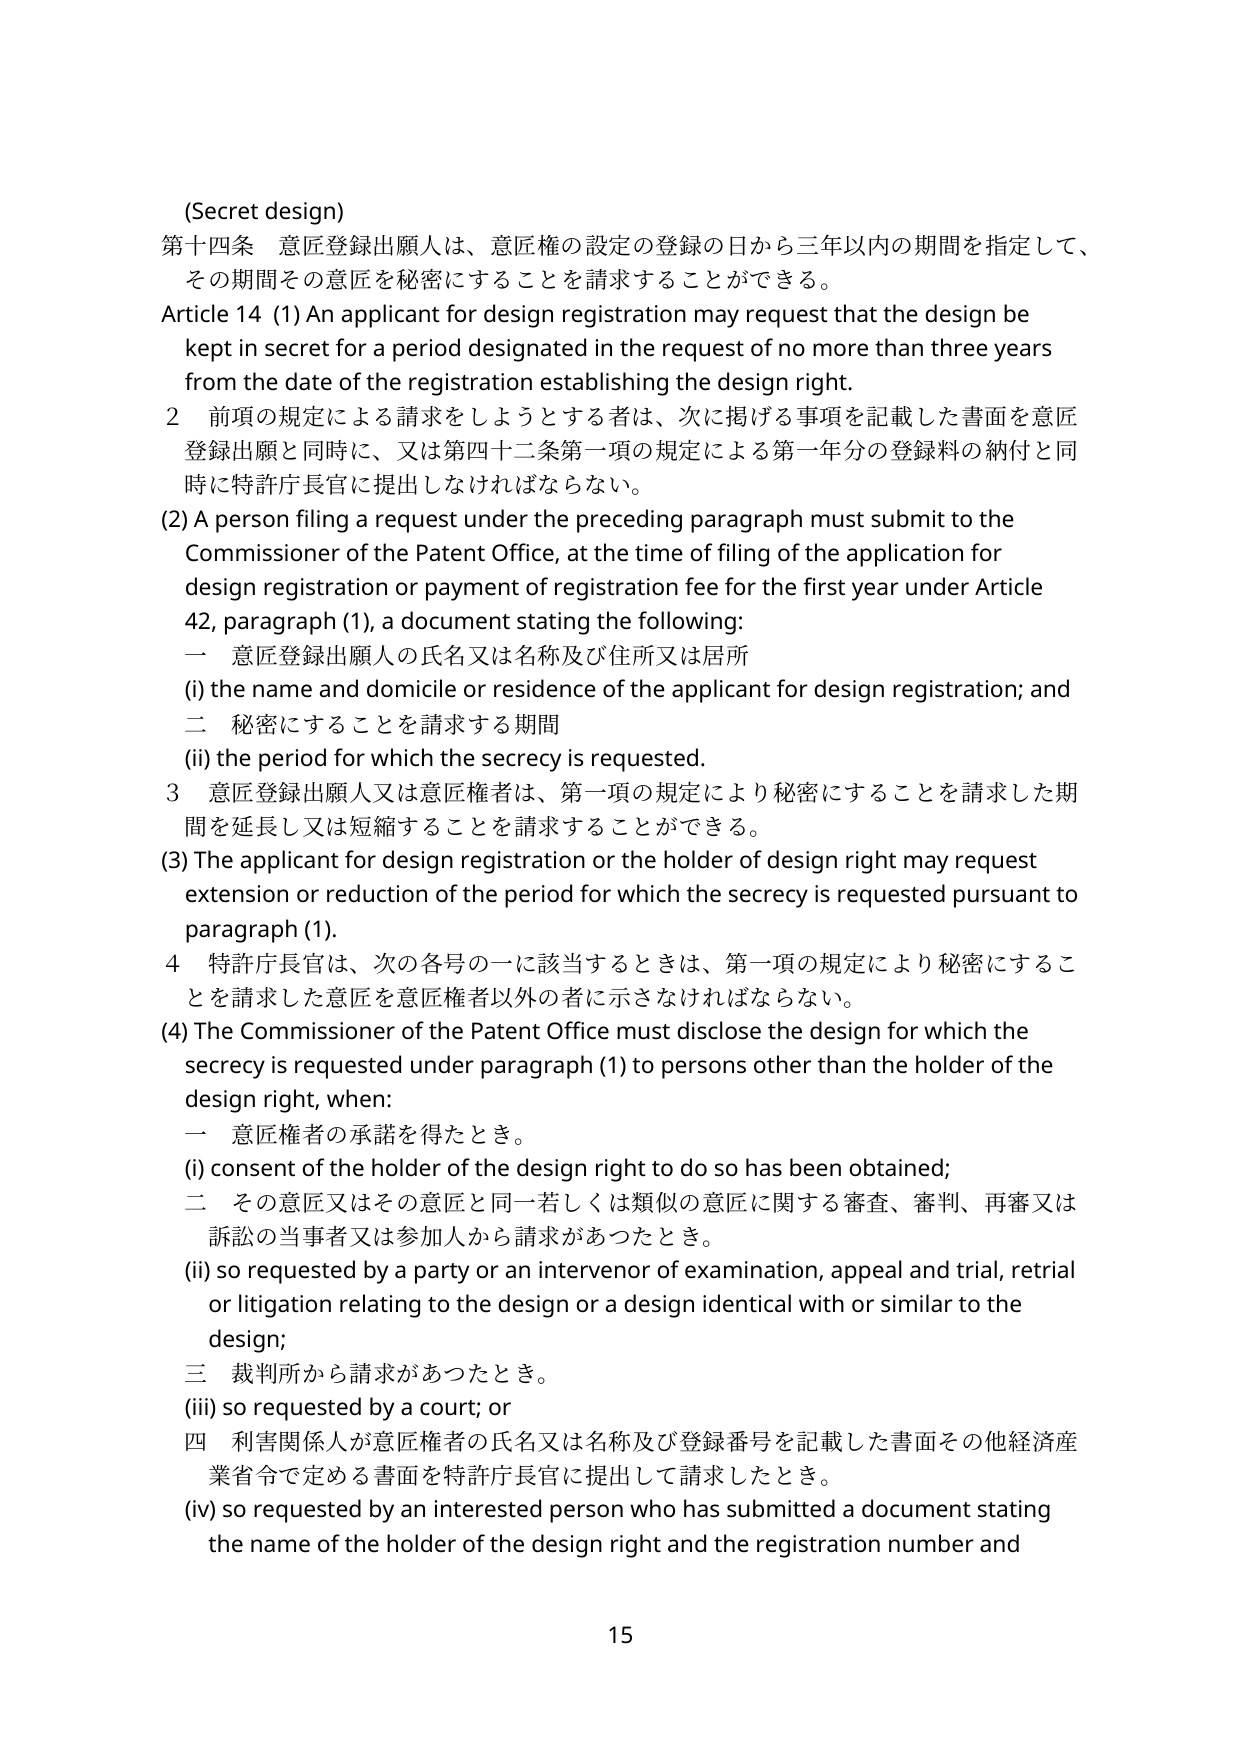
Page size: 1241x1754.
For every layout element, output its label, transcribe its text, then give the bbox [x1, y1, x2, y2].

text 二 秘密にすることを請求する期間 [184, 706, 1079, 740]
text ２ 前項の規定による請求をしようとする者は、次に掲げる事項を記載した書面を意匠登録出願と同時に、又は第四十二条第一項の規定による第一年分の登録料の納付と同時に特許庁長官に提出しなければならない。 [161, 399, 1079, 501]
text Article 14 (1) An applicant for design registration may request that the design be kept in secret for a period designated in the request of no more than three years from the date of the registration establishing the design right. [161, 296, 1079, 399]
text (ii) so requested by a party or an intervenor of examination, appeal and trial, retrial or litigation relating to the design or a design identical with or similar to the design; [184, 1253, 1079, 1355]
text ４ 特許庁長官は、次の各号の一に該当するときは、第一項の規定により秘密にすることを請求した意匠を意匠権者以外の者に示さなければならない。 [161, 945, 1079, 1014]
text (3) The applicant for design registration or the holder of design right may request extension or reduction of the period for which the secrecy is requested pursuant to paragraph (1). [161, 843, 1079, 945]
text (ii) the period for which the secrecy is requested. [184, 740, 1079, 774]
text ３ 意匠登録出願人又は意匠権者は、第一項の規定により秘密にすることを請求した期間を延長し又は短縮することを請求することができる。 [161, 774, 1079, 843]
text 第十四条 意匠登録出願人は、意匠権の設定の登録の日から三年以内の期間を指定して、その期間その意匠を秘密にすることを請求することができる。 [161, 228, 1079, 296]
text (i) the name and domicile or residence of the applicant for design registration; and [184, 672, 1079, 706]
text (2) A person filing a request under the preceding paragraph must submit to the Commissioner of the Patent Office, at the time of filing of the application for design registration or payment of registration fee for the first year under Article 42, paragraph (1), a document stating the following: [161, 501, 1079, 638]
text 一 意匠権者の承諾を得たとき。 [184, 1116, 1079, 1150]
text 四 利害関係人が意匠権者の氏名又は名称及び登録番号を記載した書面その他経済産業省令で定める書面を特許庁長官に提出して請求したとき。 [184, 1424, 1079, 1492]
text (i) consent of the holder of the design right to do so has been obtained; [184, 1150, 1079, 1184]
text (iii) so requested by a court; or [184, 1389, 1079, 1424]
text (Secret design) [184, 194, 1079, 228]
text (4) The Commissioner of the Patent Office must disclose the design for which the secrecy is requested under paragraph (1) to persons other than the holder of the design right, when: [161, 1014, 1079, 1116]
text 二 その意匠又はその意匠と同一若しくは類似の意匠に関する審査、審判、再審又は訴訟の当事者又は参加人から請求があつたとき。 [184, 1184, 1079, 1253]
text 三 裁判所から請求があつたとき。 [184, 1355, 1079, 1389]
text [184, 1492, 1079, 1560]
text 一 意匠登録出願人の氏名又は名称及び住所又は居所 [184, 638, 1079, 672]
